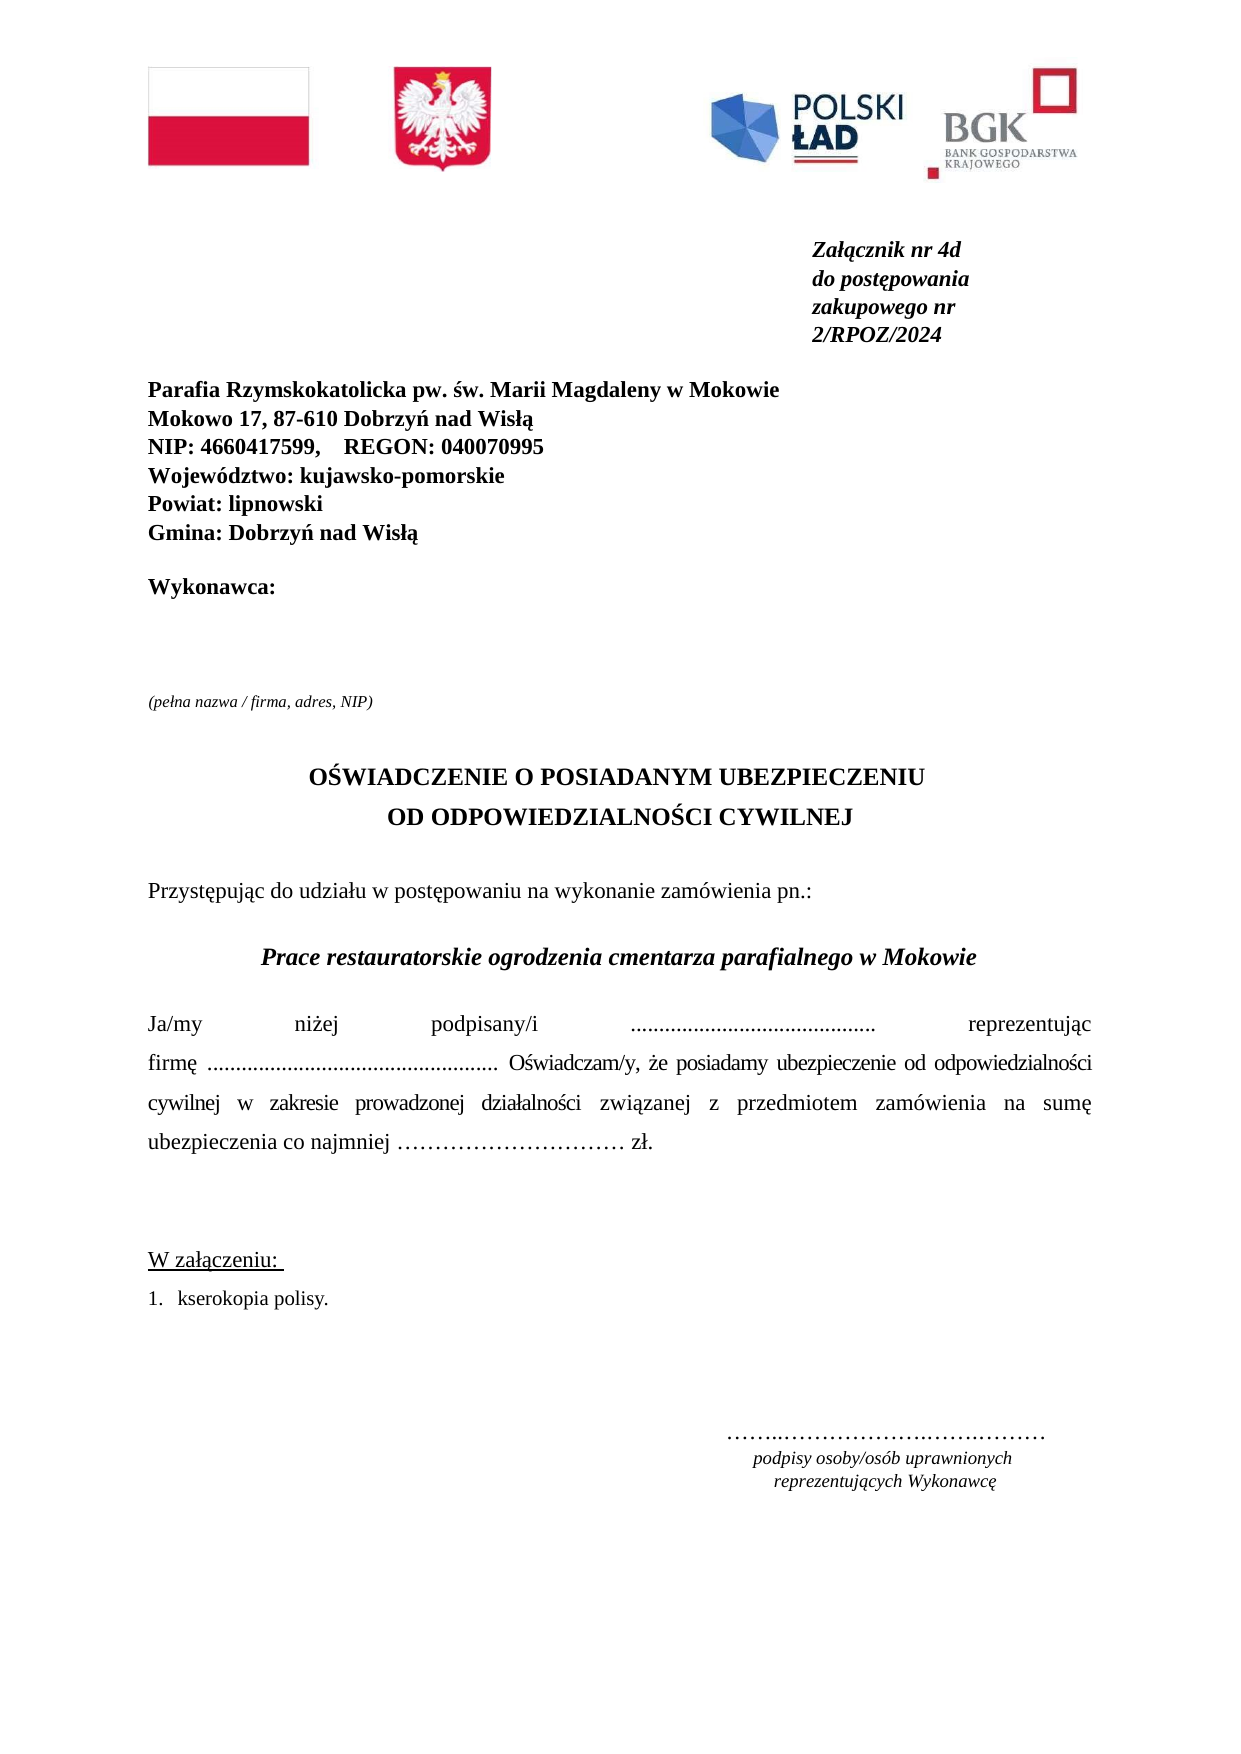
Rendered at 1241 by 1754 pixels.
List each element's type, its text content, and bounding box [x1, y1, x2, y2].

text Ja/my niżej podpisany/i ........................................... reprezentując firmę ................................................... Oświadczam/y, że posiadamy ubezpieczenie od odpowiedzialności cywilnej w zakresie prowadzonej działalności związanej z przedmiotem zamówienia na sumę ubezpieczenia co najmniej ………………………… zł. [148, 1010, 1093, 1154]
text podpisy osoby/osób uprawnionych reprezentujących Wykonawcę [679, 1447, 1093, 1492]
subtitle OŚWIADCZENIE O POSIADANYM UBEZPIECZENIU OD ODPOWIEDZIALNOŚCI CYWILNEJ [148, 750, 1093, 831]
text W załączeniu: [148, 1247, 1093, 1273]
text (pełna nazwa / firma, adres, NIP) [148, 692, 1093, 711]
picture [147, 66, 492, 172]
list kserokopia polisy. [148, 1286, 1093, 1310]
text Powiat: lipnowski [148, 490, 1093, 516]
text Wykonawca: [148, 573, 1093, 600]
picture [692, 57, 1093, 190]
text Prace restauratorskie ogrodzenia cmentarza parafialnego w Mokowie [148, 942, 1093, 970]
text Przystępując do udziału w postępowaniu na wykonanie zamówienia pn.: [148, 877, 1093, 903]
text ……..……………….…….……… [679, 1418, 1093, 1445]
text Województwo: kujawsko-pomorskie [148, 462, 1093, 488]
text Parafia Rzymskokatolicka pw. św. Marii Magdaleny w Mokowie [148, 376, 1093, 403]
text Gmina: Dobrzyń nad Wisłą [148, 518, 1093, 545]
text Załącznik nr 4d do postępowania zakupowego nr 2/RPOZ/2024 [812, 236, 1093, 348]
text NIP: 4660417599, REGON: 040070995 [148, 433, 1093, 459]
text Mokowo 17, 87-610 Dobrzyń nad Wisłą [148, 405, 1093, 431]
